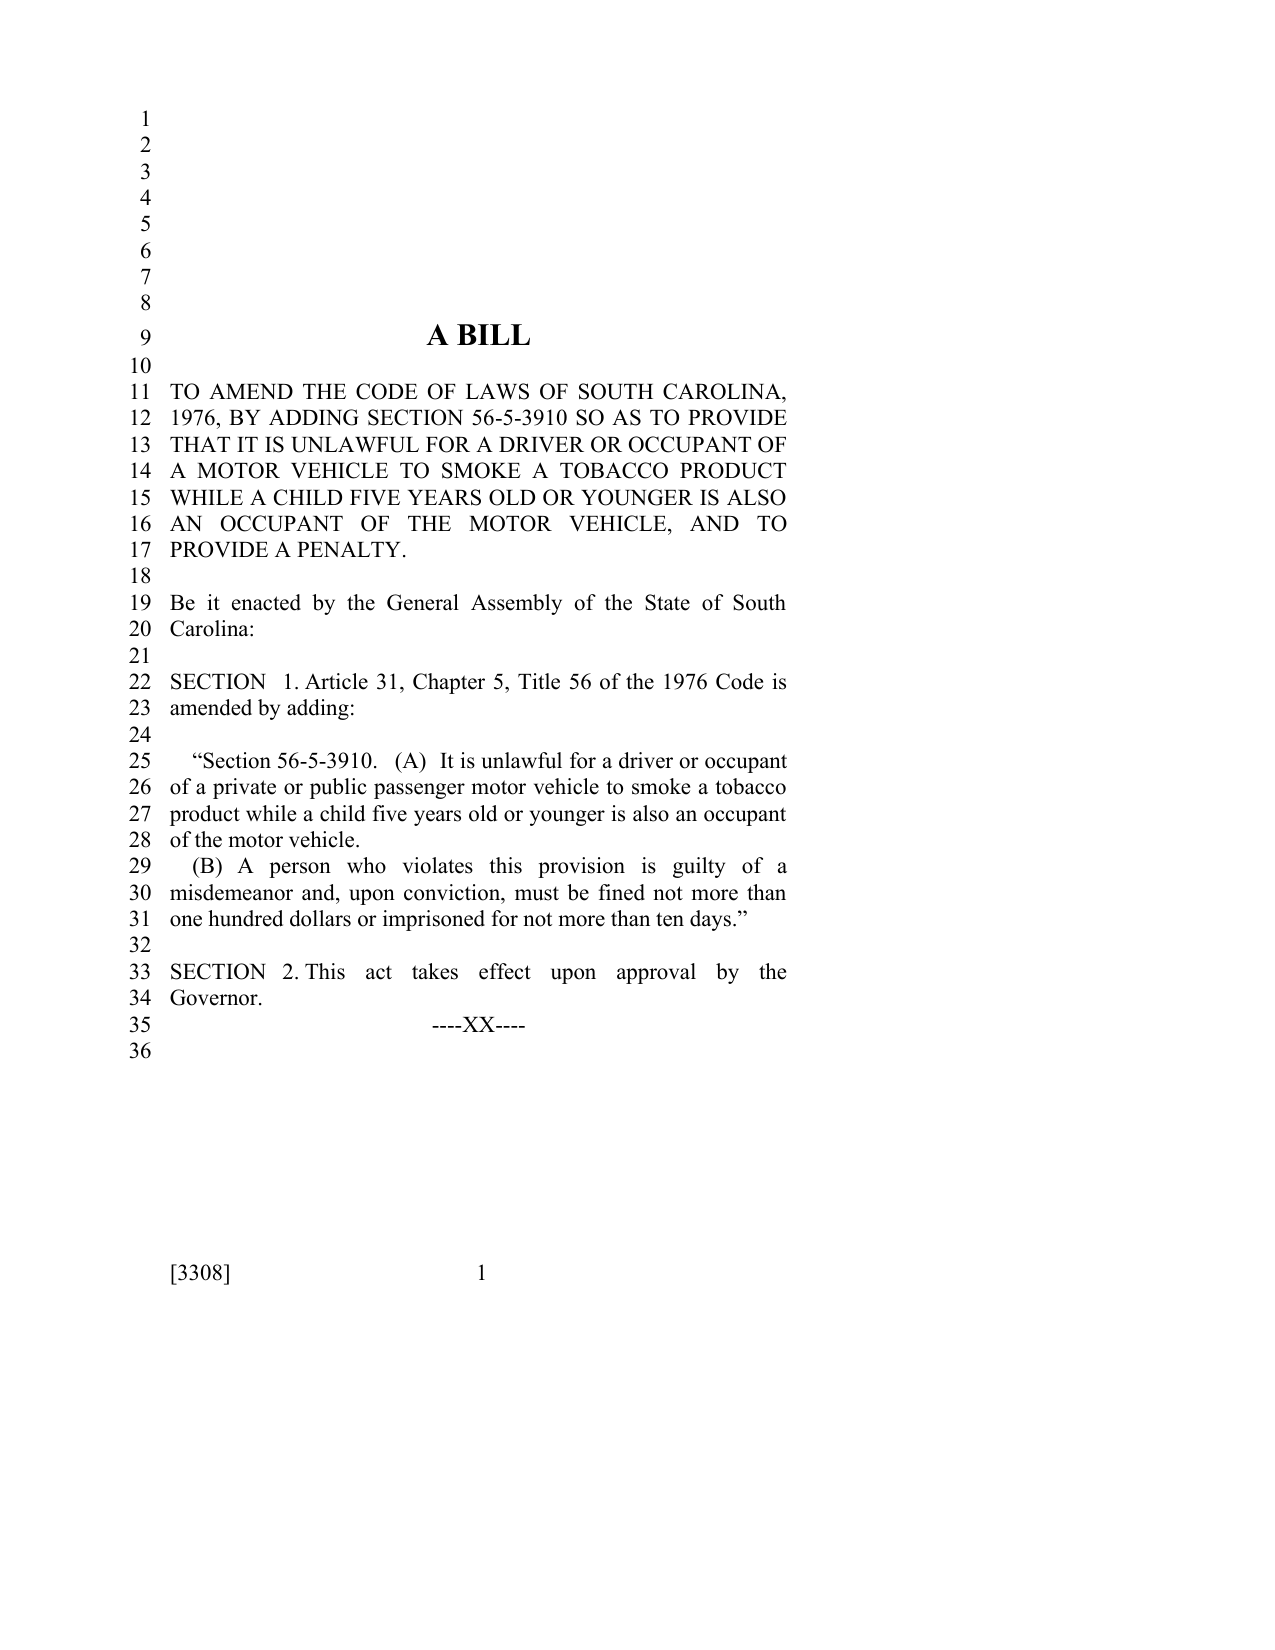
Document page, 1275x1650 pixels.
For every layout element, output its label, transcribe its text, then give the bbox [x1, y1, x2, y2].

text “Section 56-5-3910. (A) It is unlawful for a driver or occupant of a private or public passenger motor vehicle to smoke a tobacco product while a child five years old or younger is also an occupant of the motor vehicle. [169, 747, 787, 852]
text A BILL [169, 316, 787, 352]
text SECTION 1. Article 31, Chapter 5, Title 56 of the 1976 Code is amended by adding: [169, 668, 787, 721]
text SECTION 2. This act takes effect upon approval by the Governor. [169, 958, 787, 1011]
text TO AMEND THE CODE OF LAWS OF SOUTH CAROLINA, 1976, BY ADDING SECTION 56-5-3910 SO AS TO PROVIDE THAT IT IS UNLAWFUL FOR A DRIVER OR OCCUPANT OF A MOTOR VEHICLE TO SMOKE A TOBACCO PRODUCT WHILE A CHILD FIVE YEARS OLD OR YOUNGER IS ALSO AN OCCUPANT OF THE MOTOR VEHICLE, AND TO PROVIDE A PENALTY. [169, 378, 787, 563]
text (B) A person who violates this provision is guilty of a misdemeanor and, upon conviction, must be fined not more than one hundred dollars or imprisoned for not more than ten days.” [169, 852, 787, 932]
text Be it enacted by the General Assembly of the State of South Carolina: [169, 589, 787, 642]
text ----XX---- [169, 1011, 787, 1037]
